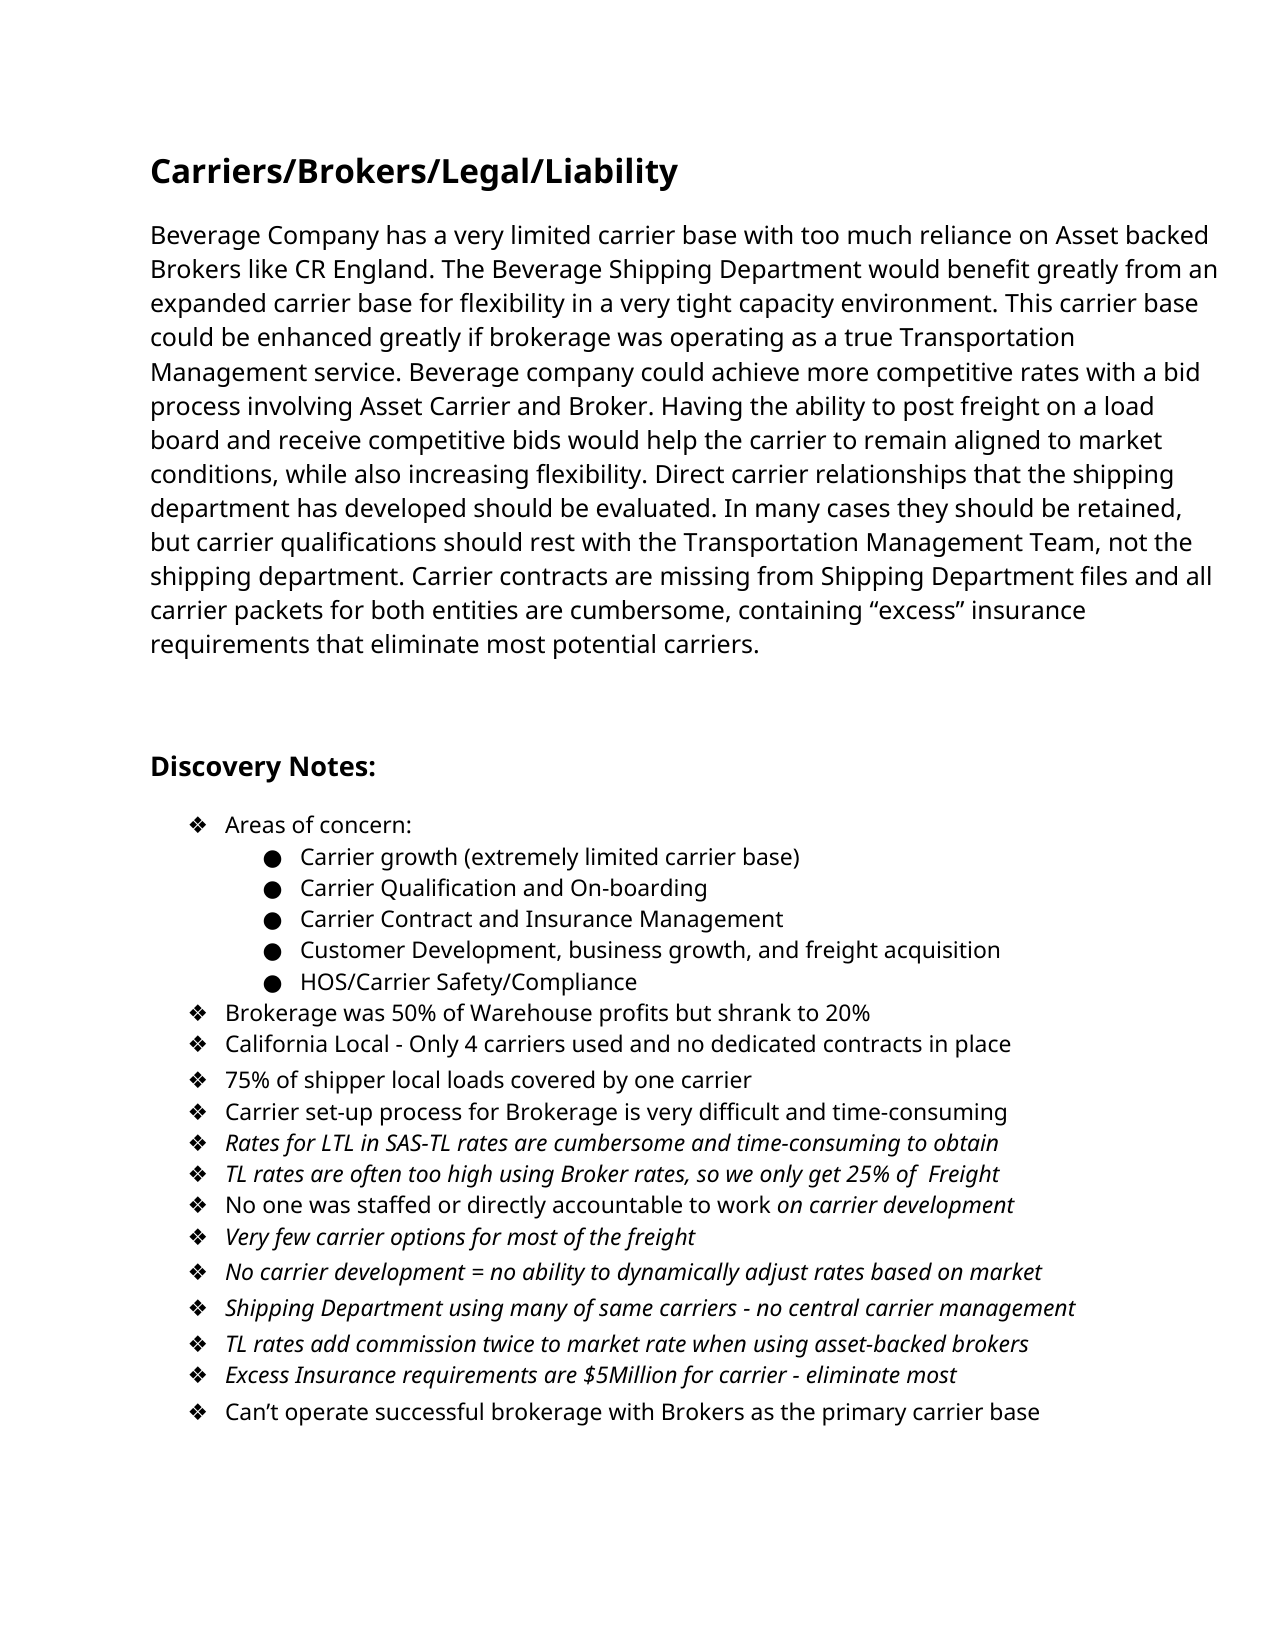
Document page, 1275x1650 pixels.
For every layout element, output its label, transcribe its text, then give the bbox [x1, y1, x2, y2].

list Customer Development, business growth, and freight acquisition [262, 934, 1222, 966]
list Carrier Qualification and On-boarding [262, 872, 1222, 903]
list Shipping Department using many of same carriers - no central carrier management [187, 1292, 1222, 1323]
list Rates for LTL in SAS-TL rates are cumbersome and time-consuming to obtain [187, 1127, 1222, 1158]
list TL rates add commission twice to market rate when using asset-backed brokers [187, 1328, 1222, 1359]
list Very few carrier options for most of the freight [187, 1220, 1222, 1252]
text Beverage Company has a very limited carrier base with too much reliance on Asset backed Brokers like CR England. The Beverage Shipping Department would benefit greatly from an expanded carrier base for flexibility in a very tight capacity environment. This carrier base could be enhanced greatly if brokerage was operating as a true Transportation Management service. Beverage company could achieve more competitive rates with a bid process involving Asset Carrier and Broker. Having the ability to post freight on a load board and receive competitive bids would help the carrier to remain aligned to market conditions, while also increasing flexibility. Direct carrier relationships that the shipping department has developed should be evaluated. In many cases they should be retained, but carrier qualifications should rest with the Transportation Management Team, not the shipping department. Carrier contracts are missing from Shipping Department files and all carrier packets for both entities are cumbersome, containing “excess” insurance requirements that eliminate most potential carriers. [150, 218, 1222, 661]
list TL rates are often too high using Broker rates, so we only get 25% of Freight [187, 1158, 1222, 1189]
list Excess Insurance requirements are $5Million for carrier - eliminate most [187, 1359, 1222, 1391]
text Discovery Notes: [150, 748, 1222, 784]
list Can’t operate successful brokerage with Brokers as the primary carrier base [187, 1395, 1222, 1427]
list Areas of concern: [187, 809, 1222, 841]
list Carrier growth (extremely limited carrier base) [262, 841, 1222, 872]
list 75% of shipper local loads covered by one carrier [187, 1064, 1222, 1095]
list No one was staffed or directly accountable to work on carrier development [187, 1189, 1222, 1220]
list California Local - Only 4 carriers used and no dedicated contracts in place [187, 1028, 1222, 1059]
list HOS/Carrier Safety/Compliance [262, 966, 1222, 997]
text Carriers/Brokers/Legal/Liability [150, 147, 1222, 193]
list No carrier development = no ability to dynamically adjust rates based on market [187, 1256, 1222, 1288]
list Carrier Contract and Insurance Management [262, 903, 1222, 934]
list Carrier set-up process for Brokerage is very difficult and time-consuming [187, 1095, 1222, 1127]
list Brokerage was 50% of Warehouse profits but shrank to 20% [187, 997, 1222, 1028]
